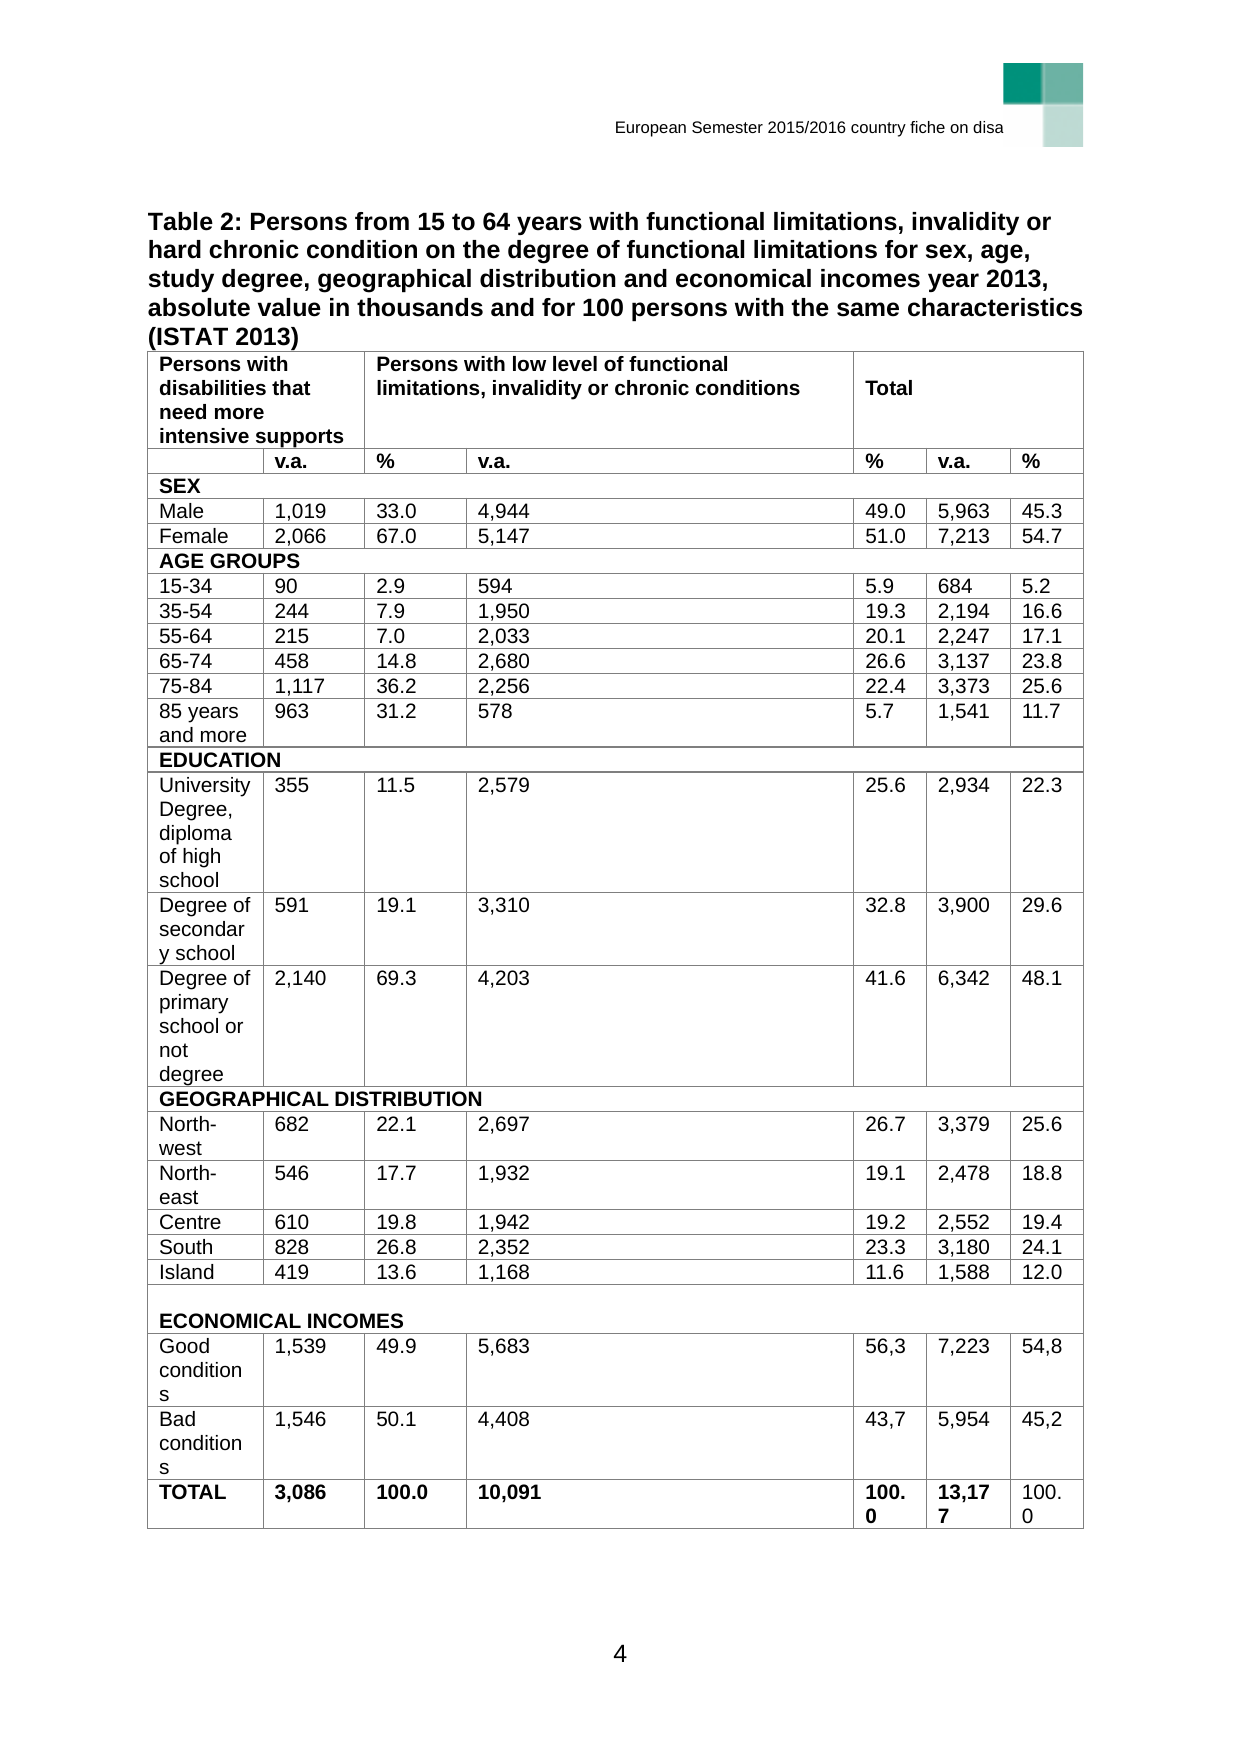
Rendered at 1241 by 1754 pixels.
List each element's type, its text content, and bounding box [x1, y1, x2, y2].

table_cell 419 [264, 1260, 364, 1284]
table_cell 1,932 [467, 1161, 853, 1209]
table_cell % [1011, 449, 1083, 472]
table_cell 963 [264, 699, 364, 746]
table_cell 1,019 [264, 499, 364, 522]
table_cell 54.7 [1011, 524, 1083, 547]
table_cell 54,8 [1011, 1334, 1083, 1406]
text Table 2: Persons from 15 to 64 years with functional limitations, invalidity or hard chronic condition on the degree of functional limitations for sex, age, study degree, geographical distribution and economical incomes year 2013, absolute value in thousands and for 100 persons with the same characteristics (ISTAT 2013) [148, 207, 1092, 351]
table_cell 4,944 [467, 499, 853, 522]
table_cell 1,942 [467, 1210, 853, 1234]
table_cell 244 [264, 599, 364, 622]
table_cell 2,579 [467, 773, 853, 892]
table_cell 22.1 [365, 1112, 466, 1160]
table_cell 2,552 [927, 1210, 1010, 1234]
table_cell 15-34 [148, 574, 263, 597]
table_cell 19.3 [854, 599, 926, 622]
table_cell Female [148, 524, 263, 547]
table_cell 31.2 [365, 699, 466, 746]
table_cell 355 [264, 773, 364, 892]
table_cell 25.6 [854, 773, 926, 892]
table_cell 5,683 [467, 1334, 853, 1406]
table_cell 23.3 [854, 1235, 926, 1259]
table_cell 19.1 [365, 893, 466, 965]
table_cell 24.1 [1011, 1235, 1083, 1259]
table_cell Island [148, 1260, 263, 1284]
table_cell 36.2 [365, 674, 466, 697]
table_cell [148, 449, 263, 472]
table_cell 3,900 [927, 893, 1010, 965]
table_cell 16.6 [1011, 599, 1083, 622]
table_cell 7,223 [927, 1334, 1010, 1406]
table_cell 1,950 [467, 599, 853, 622]
table_cell 5.9 [854, 574, 926, 597]
table_cell 5.7 [854, 699, 926, 746]
table_cell 458 [264, 649, 364, 672]
table_cell 45,2 [1011, 1407, 1083, 1479]
table_cell 19.1 [854, 1161, 926, 1209]
table_cell 14.8 [365, 649, 466, 672]
table_cell 12.0 [1011, 1260, 1083, 1284]
table_cell TOTAL [148, 1480, 263, 1528]
table_cell 11.7 [1011, 699, 1083, 746]
table_cell 45.3 [1011, 499, 1083, 522]
table_cell 3,180 [927, 1235, 1010, 1259]
table_cell 22.3 [1011, 773, 1083, 892]
table_cell 2,680 [467, 649, 853, 672]
table_cell EDUCATION [148, 748, 1083, 771]
table_cell v.a. [467, 449, 853, 472]
table_cell v.a. [264, 449, 364, 472]
table_cell 100.0 [854, 1480, 926, 1528]
table_cell 22.4 [854, 674, 926, 697]
table_cell 11.6 [854, 1260, 926, 1284]
table_cell 17.7 [365, 1161, 466, 1209]
table_cell Degree of secondary school [148, 893, 263, 965]
table_cell 13,177 [927, 1480, 1010, 1528]
table_cell 1,168 [467, 1260, 853, 1284]
table_cell 3,373 [927, 674, 1010, 697]
table_cell % [854, 449, 926, 472]
table_cell 3,310 [467, 893, 853, 965]
table_cell 75-84 [148, 674, 263, 697]
table_cell Good conditions [148, 1334, 263, 1406]
table_cell 26.6 [854, 649, 926, 672]
table_cell 17.1 [1011, 624, 1083, 647]
table_cell University Degree, diploma of high school [148, 773, 263, 892]
table_cell North-west [148, 1112, 263, 1160]
table_cell 5,954 [927, 1407, 1010, 1479]
table_cell 2,247 [927, 624, 1010, 647]
table_cell 2,033 [467, 624, 853, 647]
table_cell 23.8 [1011, 649, 1083, 672]
table_cell 90 [264, 574, 364, 597]
table_cell 50.1 [365, 1407, 466, 1479]
table_cell Male [148, 499, 263, 522]
table_cell 3,086 [264, 1480, 364, 1528]
table_cell 2,256 [467, 674, 853, 697]
table_cell 1,539 [264, 1334, 364, 1406]
table_cell 49.0 [854, 499, 926, 522]
table_cell 56,3 [854, 1334, 926, 1406]
table_cell 682 [264, 1112, 364, 1160]
table_cell 2,194 [927, 599, 1010, 622]
table_cell 684 [927, 574, 1010, 597]
table_cell 2,066 [264, 524, 364, 547]
table_cell 13.6 [365, 1260, 466, 1284]
table_cell 67.0 [365, 524, 466, 547]
table_cell 3,379 [927, 1112, 1010, 1160]
table_cell 29.6 [1011, 893, 1083, 965]
table_cell 19.8 [365, 1210, 466, 1234]
table_cell 2,478 [927, 1161, 1010, 1209]
table_cell 4,408 [467, 1407, 853, 1479]
table_cell 828 [264, 1235, 364, 1259]
table_cell 1,117 [264, 674, 364, 697]
table_cell 26.8 [365, 1235, 466, 1259]
table_cell 7.9 [365, 599, 466, 622]
table_cell AGE GROUPS [148, 549, 1083, 572]
table_header Total [854, 352, 1083, 447]
table_cell 18.8 [1011, 1161, 1083, 1209]
table_cell 6,342 [927, 966, 1010, 1086]
table_cell 26.7 [854, 1112, 926, 1160]
table_cell 19.4 [1011, 1210, 1083, 1234]
table_cell 578 [467, 699, 853, 746]
table_cell 2,352 [467, 1235, 853, 1259]
table_cell 32.8 [854, 893, 926, 965]
table_cell 546 [264, 1161, 364, 1209]
table_cell 4,203 [467, 966, 853, 1086]
table_cell % [365, 449, 466, 472]
table_header Persons with disabilities that need more intensive supports [148, 352, 364, 447]
table_cell Centre [148, 1210, 263, 1234]
table_cell 5,963 [927, 499, 1010, 522]
table_cell 33.0 [365, 499, 466, 522]
table_cell ECONOMICAL INCOMES [148, 1285, 1083, 1333]
table_cell 5.2 [1011, 574, 1083, 597]
table_cell 19.2 [854, 1210, 926, 1234]
table_cell 35-54 [148, 599, 263, 622]
table_cell 7.0 [365, 624, 466, 647]
table_cell 43,7 [854, 1407, 926, 1479]
table_cell 5,147 [467, 524, 853, 547]
table_cell 2,140 [264, 966, 364, 1086]
table_cell 215 [264, 624, 364, 647]
table_cell 48.1 [1011, 966, 1083, 1086]
table_cell GEOGRAPHICAL DISTRIBUTION [148, 1087, 1083, 1111]
table_cell v.a. [927, 449, 1010, 472]
table_cell 594 [467, 574, 853, 597]
table_cell 10,091 [467, 1480, 853, 1528]
table_cell Degree of primary school or not degree [148, 966, 263, 1086]
picture [1001, 63, 1082, 143]
table_cell 51.0 [854, 524, 926, 547]
table_cell 3,137 [927, 649, 1010, 672]
table_cell 591 [264, 893, 364, 965]
table_cell SEX [148, 474, 1083, 497]
table_cell 20.1 [854, 624, 926, 647]
table_cell 2,697 [467, 1112, 853, 1160]
table_cell 100.0 [365, 1480, 466, 1528]
table_cell 49.9 [365, 1334, 466, 1406]
table_cell 55-64 [148, 624, 263, 647]
table_cell 7,213 [927, 524, 1010, 547]
table_cell 69.3 [365, 966, 466, 1086]
table_header Persons with low level of functional limitations, invalidity or chronic conditions [365, 352, 853, 447]
table_cell Bad conditions [148, 1407, 263, 1479]
table_cell 2,934 [927, 773, 1010, 892]
table_cell 610 [264, 1210, 364, 1234]
table_cell South [148, 1235, 263, 1259]
table_cell North-east [148, 1161, 263, 1209]
table_cell 1,588 [927, 1260, 1010, 1284]
table_cell 85 years and more [148, 699, 263, 746]
table_cell 1,546 [264, 1407, 364, 1479]
table_cell 65-74 [148, 649, 263, 672]
table_cell 1,541 [927, 699, 1010, 746]
table_cell 2.9 [365, 574, 466, 597]
table_cell 25.6 [1011, 1112, 1083, 1160]
table_cell 25.6 [1011, 674, 1083, 697]
table_cell 41.6 [854, 966, 926, 1086]
table_cell 100.0 [1011, 1480, 1083, 1528]
table_cell 11.5 [365, 773, 466, 892]
